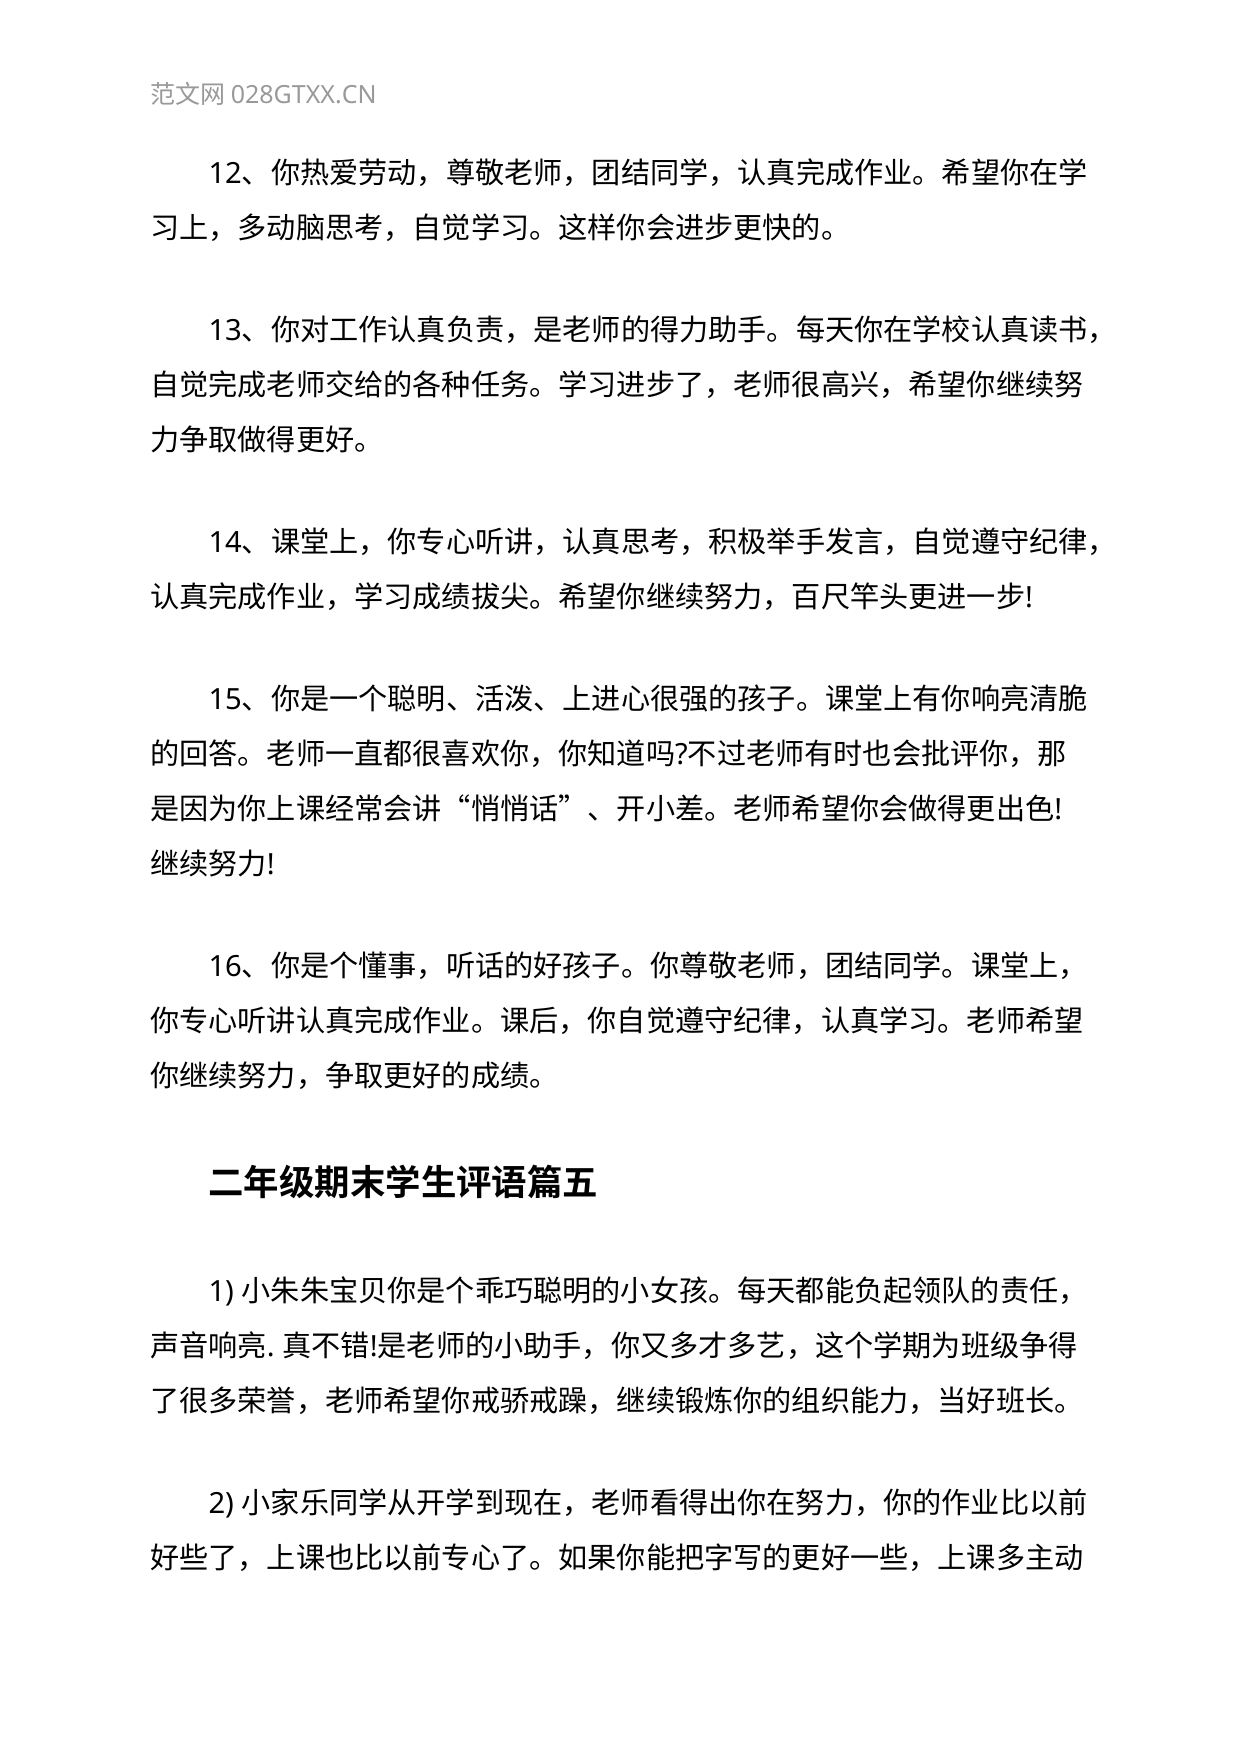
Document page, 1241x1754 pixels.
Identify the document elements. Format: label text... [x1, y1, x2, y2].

text 14、课堂上，你专心听讲，认真思考，积极举手发言，自觉遵守纪律，认真完成作业，学习成绩拔尖。希望你继续努力，百尺竿头更进一步! [150, 518, 1090, 616]
text 15、你是一个聪明、活泼、上进心很强的孩子。课堂上有你响亮清脆的回答。老师一直都很喜欢你，你知道吗?不过老师有时也会批评你，那是因为你上课经常会讲“悄悄话”、开小差。老师希望你会做得更出色!继续努力! [150, 675, 1090, 883]
text 13、你对工作认真负责，是老师的得力助手。每天你在学校认真读书，自觉完成老师交给的各种任务。学习进步了，老师很高兴，希望你继续努力争取做得更好。 [150, 307, 1090, 459]
text 1) 小朱朱宝贝你是个乖巧聪明的小女孩。每天都能负起领队的责任，声音响亮. 真不错!是老师的小助手，你又多才多艺，这个学期为班级争得了很多荣誉，老师希望你戒骄戒躁，继续锻炼你的组织能力，当好班长。 [150, 1267, 1090, 1420]
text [150, 1479, 1090, 1577]
text 二年级期末学生评语篇五 [150, 1154, 1090, 1205]
text 12、你热爱劳动，尊敬老师，团结同学，认真完成作业。希望你在学习上，多动脑思考，自觉学习。这样你会进步更快的。 [150, 150, 1090, 247]
text 16、你是个懂事，听话的好孩子。你尊敬老师，团结同学。课堂上，你专心听讲认真完成作业。课后，你自觉遵守纪律，认真学习。老师希望你继续努力，争取更好的成绩。 [150, 942, 1090, 1094]
